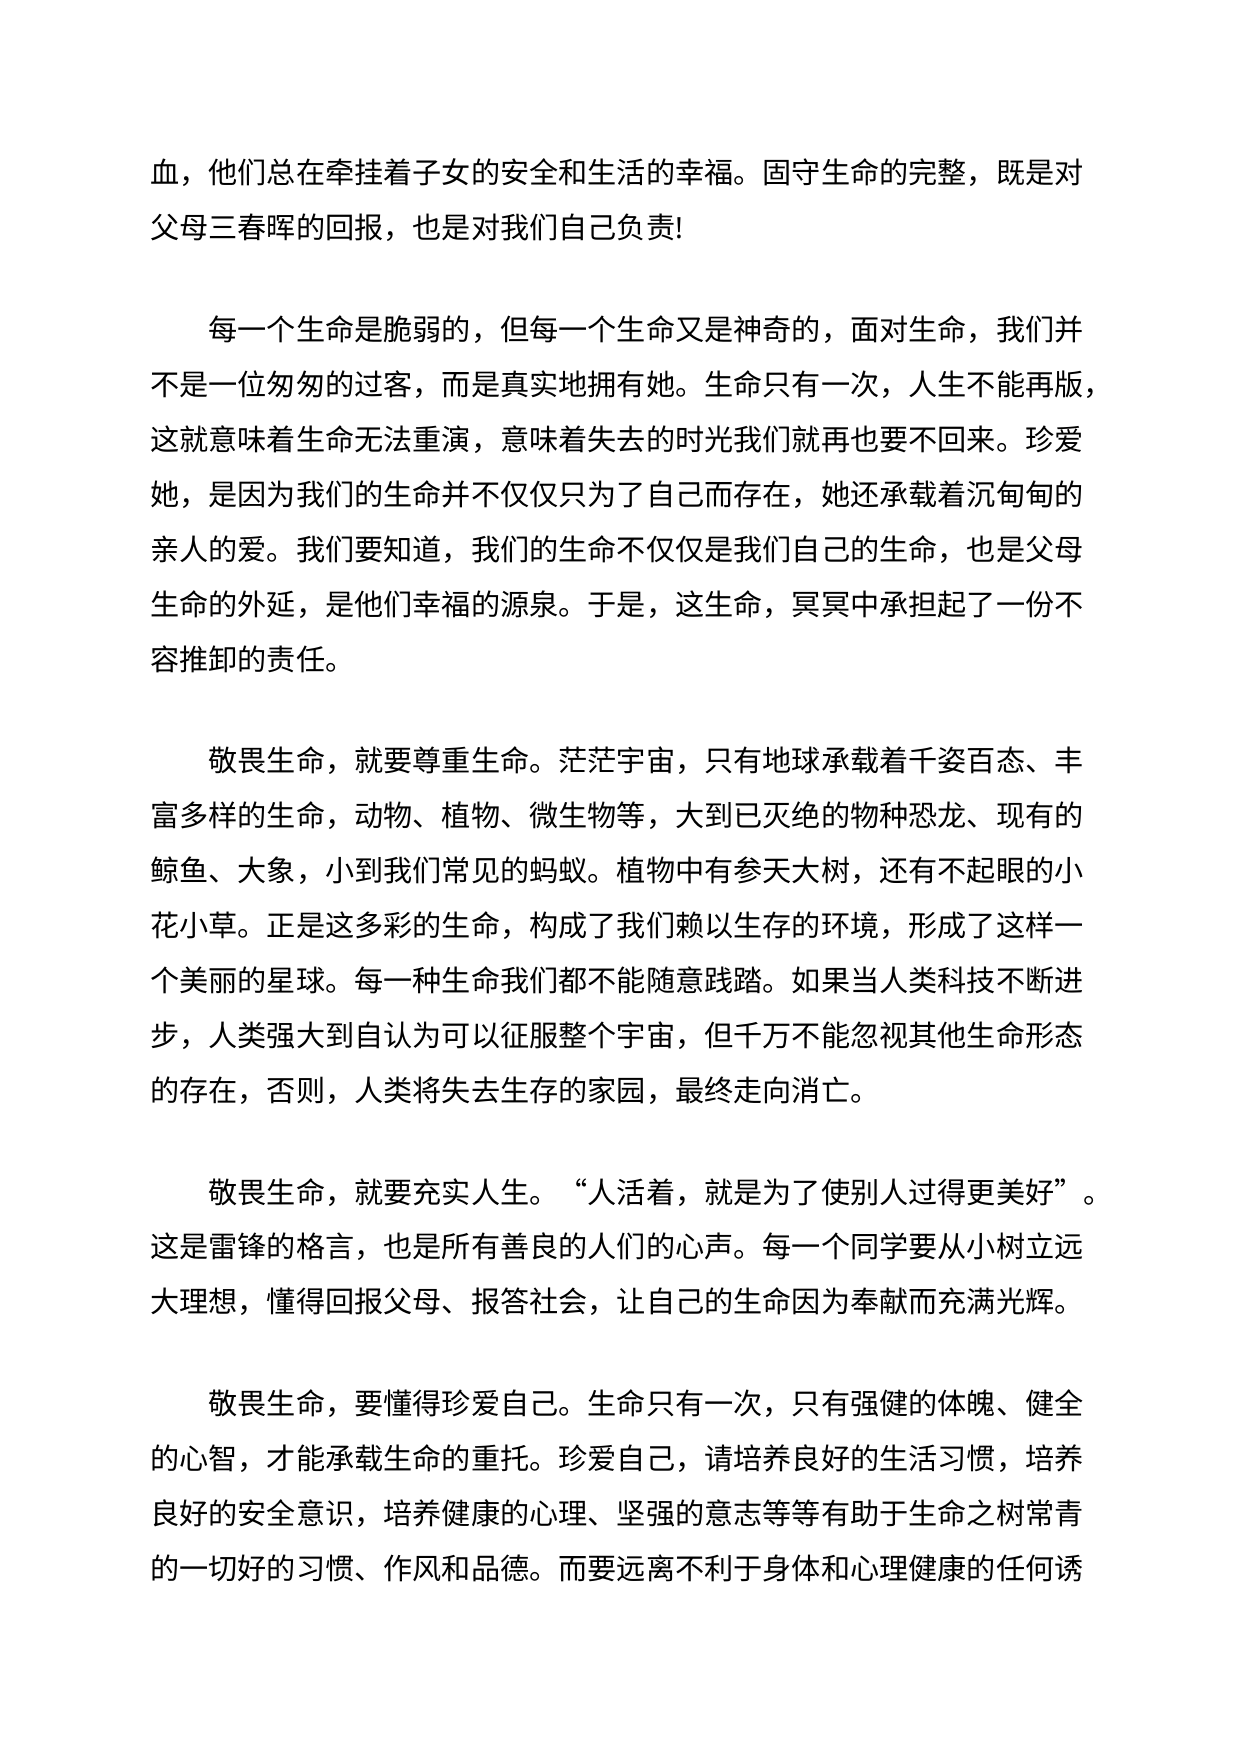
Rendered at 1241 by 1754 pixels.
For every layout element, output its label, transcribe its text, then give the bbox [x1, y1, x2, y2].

text 敬畏生命，就要尊重生命。茫茫宇宙，只有地球承载着千姿百态、丰富多样的生命，动物、植物、微生物等，大到已灭绝的物种恐龙、现有的鲸鱼、大象，小到我们常见的蚂蚁。植物中有参天大树，还有不起眼的小花小草。正是这多彩的生命，构成了我们赖以生存的环境，形成了这样一个美丽的星球。每一种生命我们都不能随意践踏。如果当人类科技不断进步，人类强大到自认为可以征服整个宇宙，但千万不能忽视其他生命形态的存在，否则，人类将失去生存的家园，最终走向消亡。 [150, 738, 1090, 1110]
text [150, 1381, 1090, 1588]
text 敬畏生命，就要充实人生。“人活着，就是为了使别人过得更美好”。这是雷锋的格言，也是所有善良的人们的心声。每一个同学要从小树立远大理想，懂得回报父母、报答社会，让自己的生命因为奉献而充满光辉。 [150, 1169, 1090, 1321]
text 每一个生命是脆弱的，但每一个生命又是神奇的，面对生命，我们并不是一位匆匆的过客，而是真实地拥有她。生命只有一次，人生不能再版，这就意味着生命无法重演，意味着失去的时光我们就再也要不回来。珍爱她，是因为我们的生命并不仅仅只为了自己而存在，她还承载着沉甸甸的亲人的爱。我们要知道，我们的生命不仅仅是我们自己的生命，也是父母生命的外延，是他们幸福的源泉。于是，这生命，冥冥中承担起了一份不容推卸的责任。 [150, 307, 1090, 678]
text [150, 150, 1090, 247]
